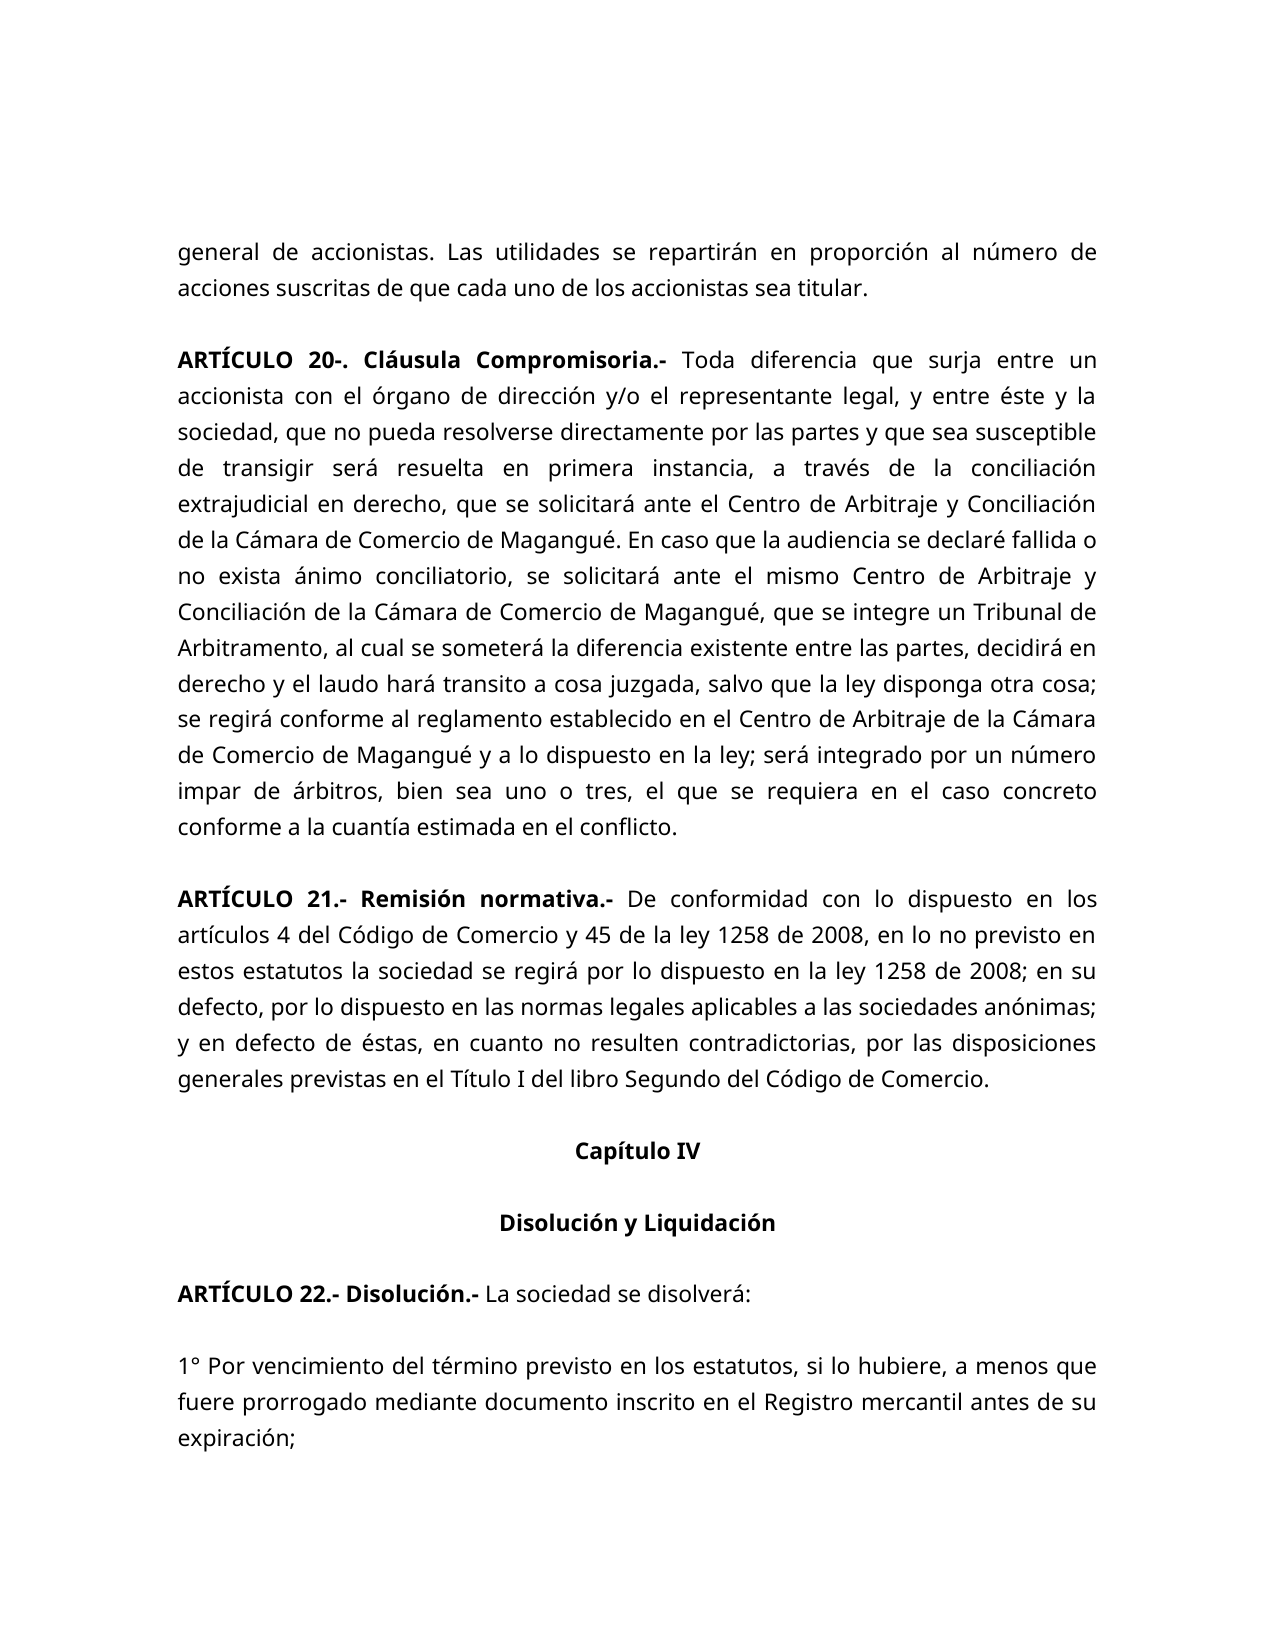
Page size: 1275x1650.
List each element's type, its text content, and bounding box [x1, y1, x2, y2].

text ARTÍCULO 20-. Cláusula Compromisoria.- Toda diferencia que surja entre un accionista con el órgano de dirección y/o el representante legal, y entre éste y la sociedad, que no pueda resolverse directamente por las partes y que sea susceptible de transigir será resuelta en primera instancia, a través de la conciliación extrajudicial en derecho, que se solicitará ante el Centro de Arbitraje y Conciliación de la Cámara de Comercio de Magangué. En caso que la audiencia se declaré fallida o no exista ánimo conciliatorio, se solicitará ante el mismo Centro de Arbitraje y Conciliación de la Cámara de Comercio de Magangué, que se integre un Tribunal de Arbitramento, al cual se someterá la diferencia existente entre las partes, decidirá en derecho y el laudo hará transito a cosa juzgada, salvo que la ley disponga otra cosa; se regirá conforme al reglamento establecido en el Centro de Arbitraje de la Cámara de Comercio de Magangué y a lo dispuesto en la ley; será integrado por un número impar de árbitros, bien sea uno o tres, el que se requiera en el caso concreto conforme a la cuantía estimada en el conflicto. [177, 344, 1098, 842]
text ARTÍCULO 22.- Disolución.- La sociedad se disolverá: [177, 1278, 1098, 1310]
text ARTÍCULO 21.- Remisión normativa.- De conformidad con lo dispuesto en los artículos 4 del Código de Comercio y 45 de la ley 1258 de 2008, en lo no previsto en estos estatutos la sociedad se regirá por lo dispuesto en la ley 1258 de 2008; en su defecto, por lo dispuesto en las normas legales aplicables a las sociedades anónimas; y en defecto de éstas, en cuanto no resulten contradictorias, por las disposiciones generales previstas en el Título I del libro Segundo del Código de Comercio. [177, 883, 1098, 1094]
text 1° Por vencimiento del término previsto en los estatutos, si lo hubiere, a menos que fuere prorrogado mediante documento inscrito en el Registro mercantil antes de su expiración; [177, 1350, 1098, 1453]
text Disolución y Liquidación [177, 1207, 1098, 1238]
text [177, 236, 1098, 303]
text Capítulo IV [177, 1135, 1098, 1166]
